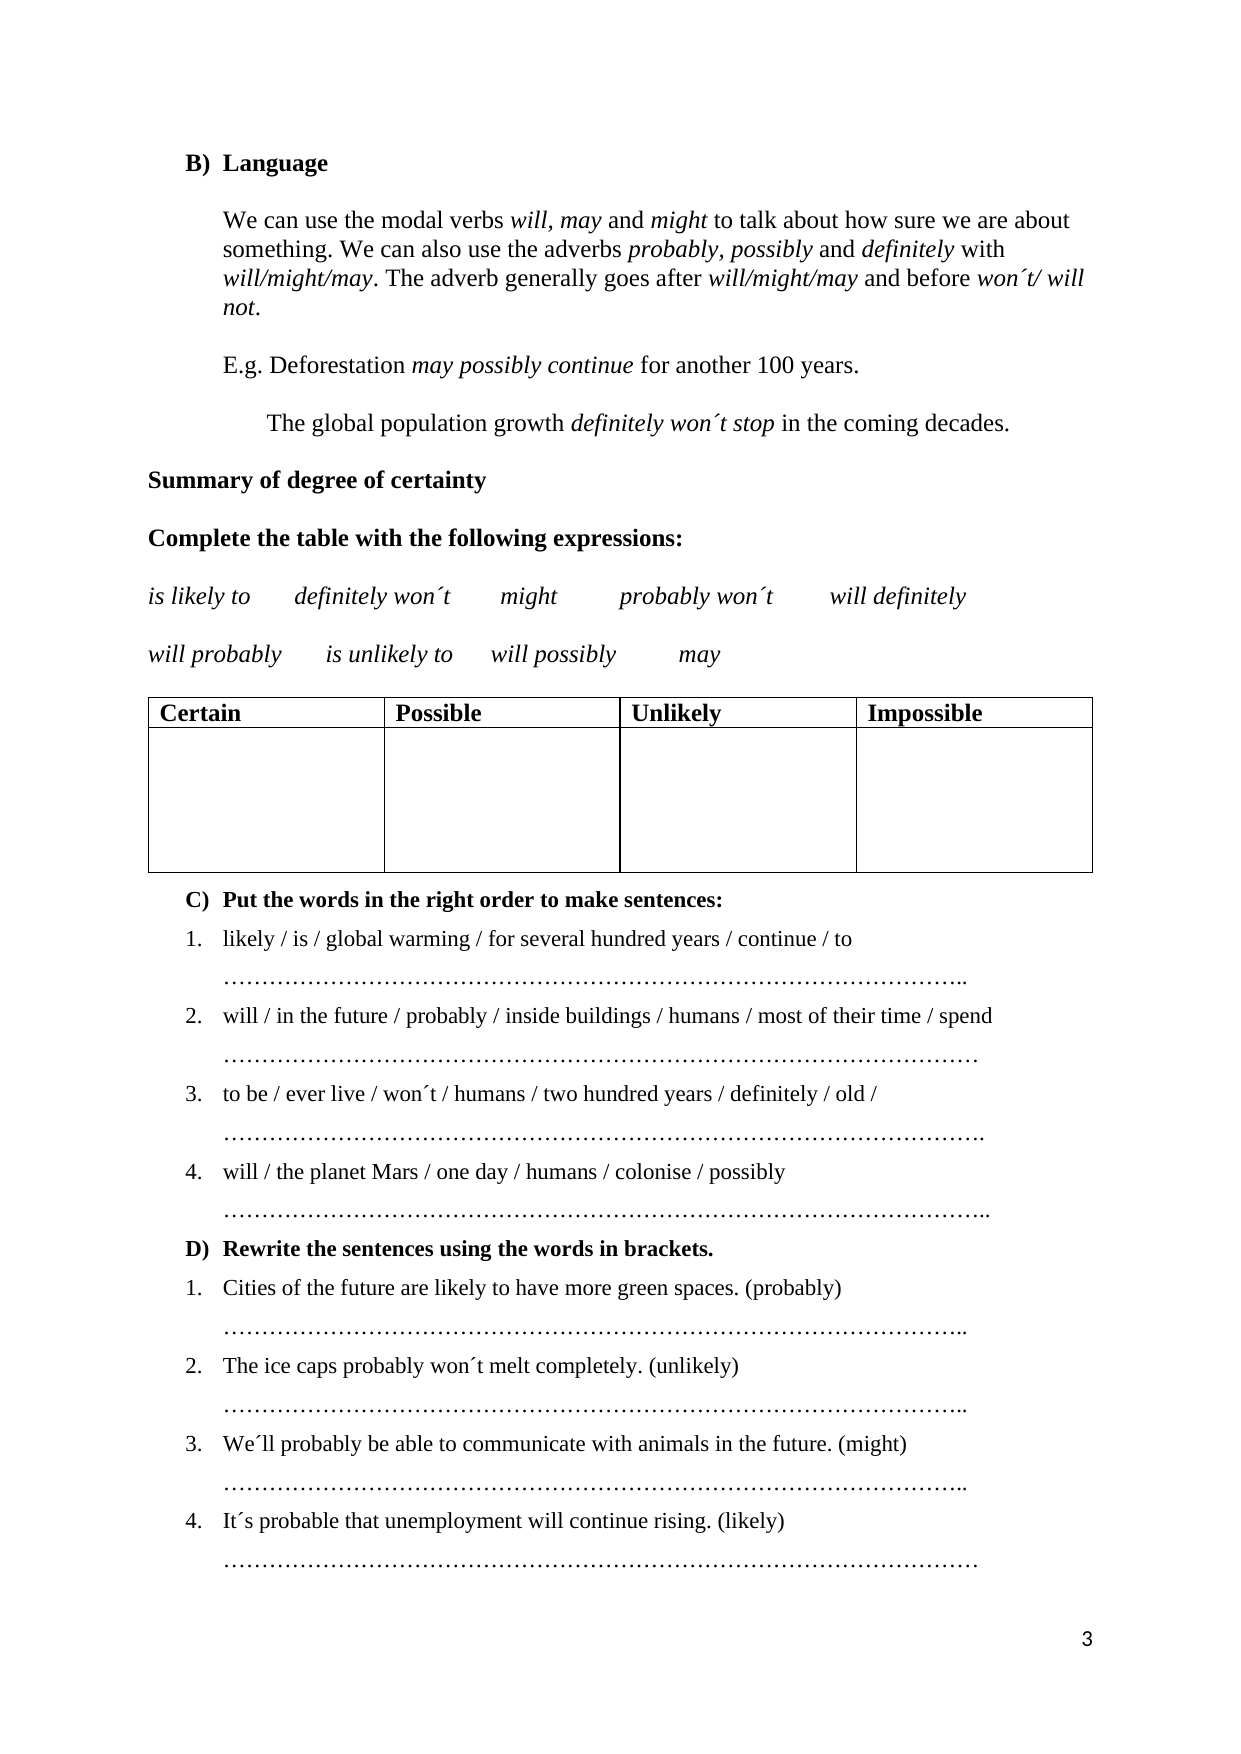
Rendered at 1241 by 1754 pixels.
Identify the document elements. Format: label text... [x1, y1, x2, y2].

list to be / ever live / won´t / humans / two hundred years / definitely / old / [185, 1080, 1093, 1106]
table_cell [621, 728, 856, 872]
text is likely to definitely won´t might probably won´t will definitely [148, 581, 1093, 610]
text ………………………………………………………………………………………. [223, 1119, 1093, 1145]
text Complete the table with the following expressions: [148, 523, 1093, 552]
list Cities of the future are likely to have more green spaces. (probably) [185, 1274, 1093, 1301]
text will probably is unlikely to will possibly may [148, 639, 1093, 668]
list will / the planet Mars / one day / humans / colonise / possibly [185, 1158, 1093, 1184]
text The global population growth definitely won´t stop in the coming decades. [223, 408, 1093, 436]
text …………………………………………………………………………………….. [223, 1468, 1093, 1495]
text …………………………………………………………………………………….. [223, 1391, 1093, 1417]
text We can use the modal verbs will, may and might to talk about how sure we are about something. We can also use the adverbs probably, possibly and definitely with will/might/may. The adverb generally goes after will/might/may and before won´t/ will not. [223, 206, 1093, 321]
list We´ll probably be able to communicate with animals in the future. (might) [185, 1430, 1093, 1456]
table_header Impossible [857, 698, 1092, 727]
text ……………………………………………………………………………………… [223, 1546, 1093, 1573]
text …………………………………………………………………………………….. [223, 1313, 1093, 1339]
list The ice caps probably won´t melt completely. (unlikely) [185, 1352, 1093, 1378]
table_header Unlikely [621, 698, 856, 727]
text …………………………………………………………………………………….. [223, 963, 1093, 990]
text ……………………………………………………………………………………… [223, 1041, 1093, 1067]
table_cell [385, 728, 619, 872]
table_header Certain [149, 698, 384, 727]
text Summary of degree of certainty [148, 466, 1093, 494]
list will / in the future / probably / inside buildings / humans / most of their time / spend [185, 1002, 1093, 1029]
table_header Possible [385, 698, 619, 727]
list Language [185, 148, 1093, 176]
text E.g. Deforestation may possibly continue for another 100 years. [223, 350, 1093, 378]
text ……………………………………………………………………………………….. [223, 1197, 1093, 1223]
list likely / is / global warming / for several hundred years / continue / to [185, 924, 1093, 951]
table_cell [857, 728, 1092, 872]
list It´s probable that unemployment will continue rising. (likely) [185, 1507, 1093, 1534]
list Rewrite the sentences using the words in brackets. [185, 1235, 1093, 1262]
table_cell [149, 728, 384, 872]
list Put the words in the right order to make sentences: [185, 886, 1093, 912]
